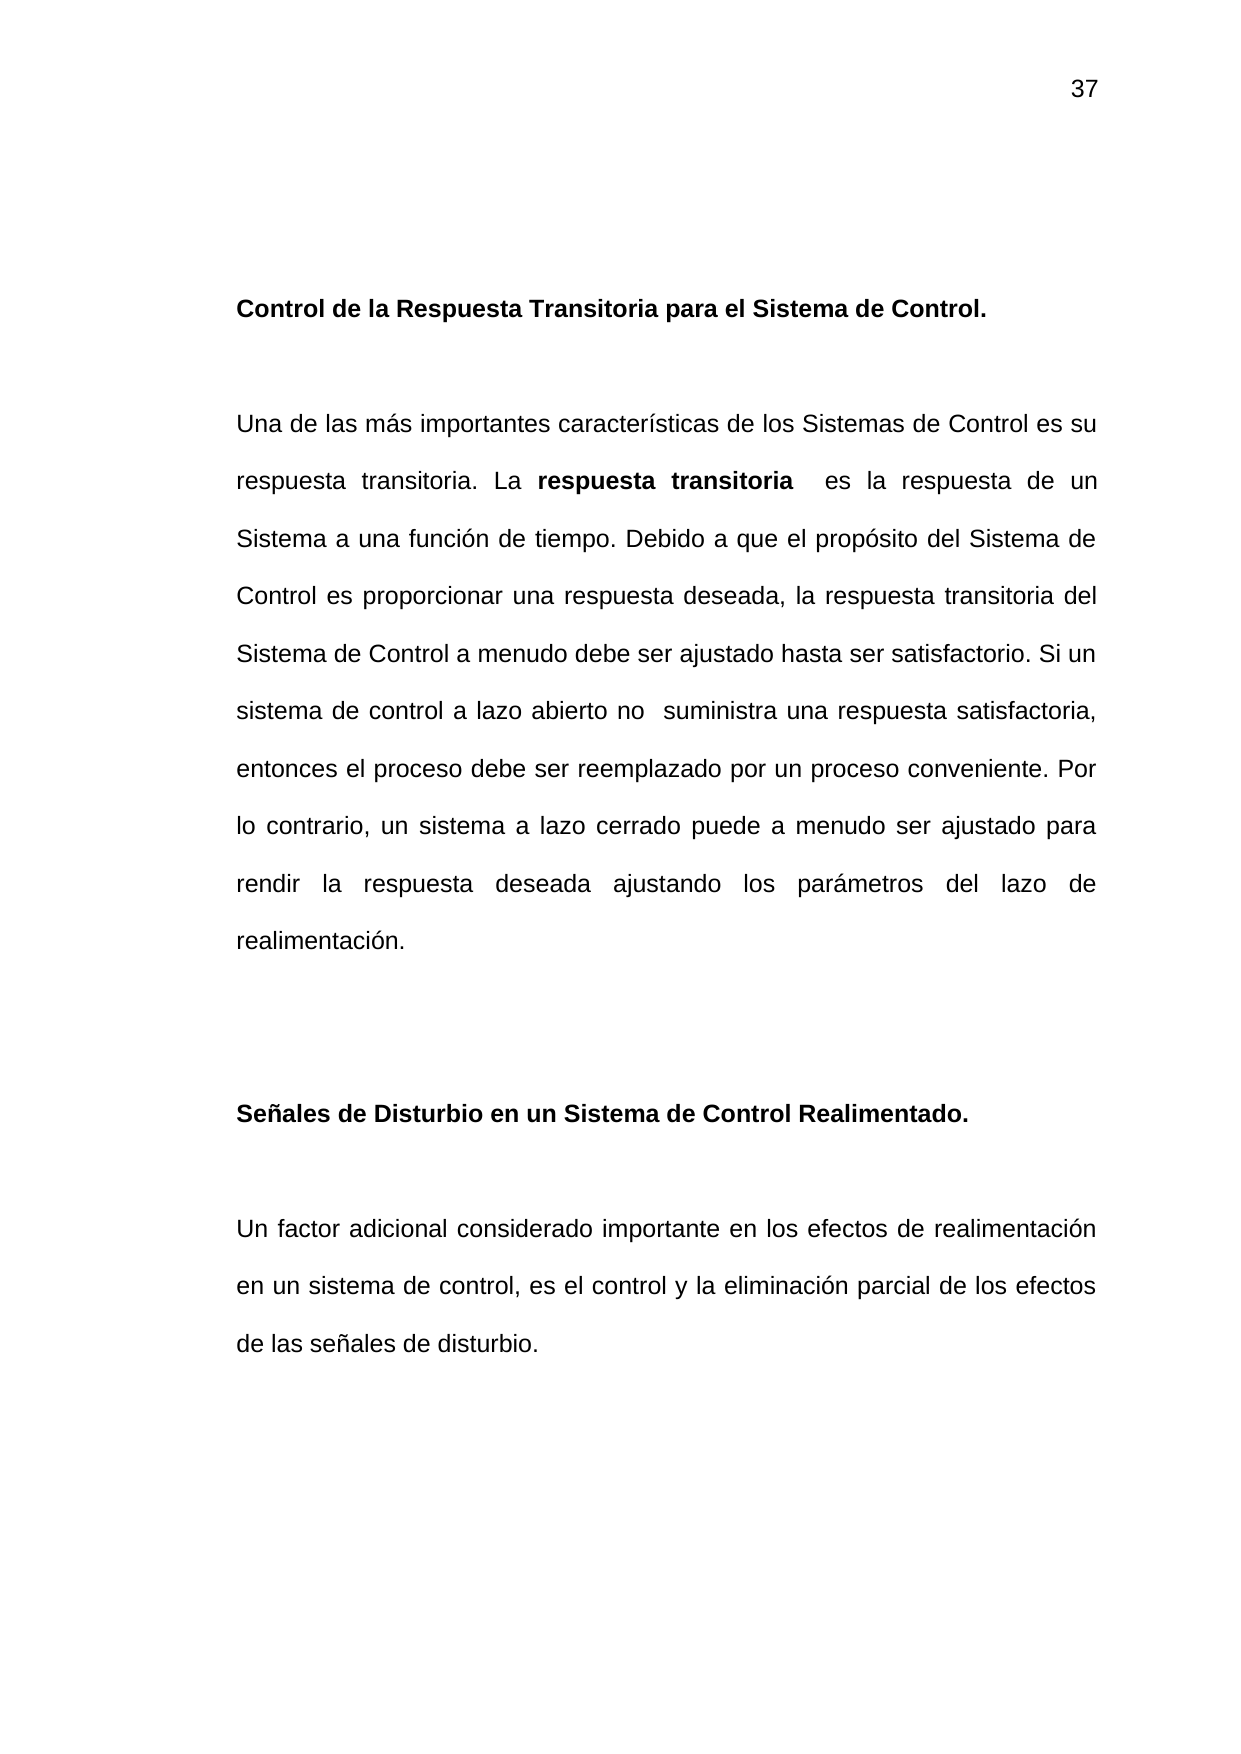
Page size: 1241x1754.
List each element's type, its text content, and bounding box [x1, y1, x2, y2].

text Control de la Respuesta Transitoria para el Sistema de Control. [236, 294, 1098, 322]
text Una de las más importantes características de los Sistemas de Control es su respuesta transitoria. La respuesta transitoria es la respuesta de un Sistema a una función de tiempo. Debido a que el propósito del Sistema de Control es proporcionar una respuesta deseada, la respuesta transitoria del Sistema de Control a menudo debe ser ajustado hasta ser satisfactorio. Si un sistema de control a lazo abierto no suministra una respuesta satisfactoria, entonces el proceso debe ser reemplazado por un proceso conveniente. Por lo contrario, un sistema a lazo cerrado puede a menudo ser ajustado para rendir la respuesta deseada ajustando los parámetros del lazo de realimentación. [236, 409, 1098, 955]
text Señales de Disturbio en un Sistema de Control Realimentado. [236, 1099, 1098, 1127]
text Un factor adicional considerado importante en los efectos de realimentación en un sistema de control, es el control y la eliminación parcial de los efectos de las señales de disturbio. [236, 1214, 1098, 1357]
